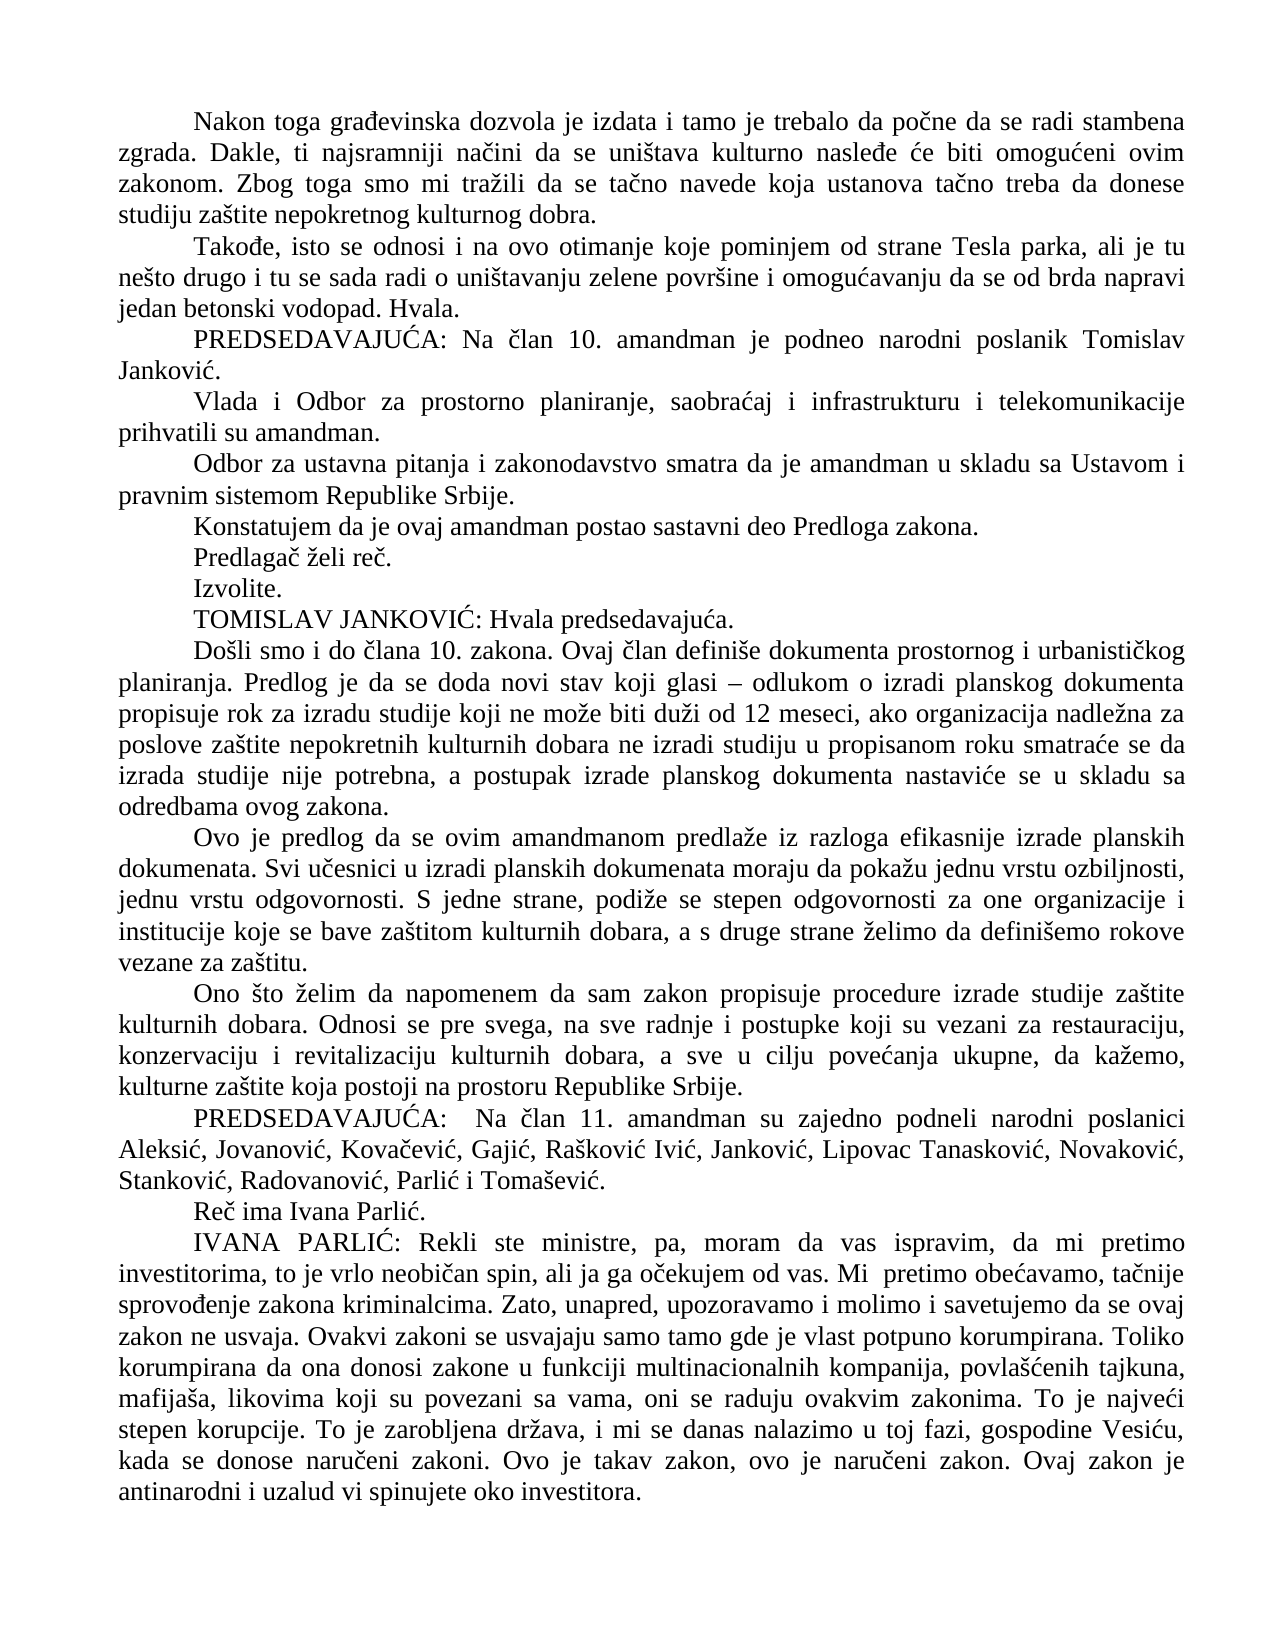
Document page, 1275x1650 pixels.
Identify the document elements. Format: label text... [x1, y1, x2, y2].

text Takođe, isto se odnosi i na ovo otimanje koje pominjem od strane Tesla parka, ali je tu nešto drugo i tu se sada radi o uništavanju zelene površine i omogućavanju da se od brda napravi jedan betonski vodopad. Hvala. [118, 229, 1186, 323]
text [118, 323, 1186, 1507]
text Nakon toga građevinska dozvola je izdata i tamo je trebalo da počne da se radi stambena zgrada. Dakle, ti najsramniji načini da se uništava kulturno nasleđe će biti omogućeni ovim zakonom. Zbog toga smo mi tražili da se tačno navede koja ustanova tačno treba da donese studiju zaštite nepokretnog kulturnog dobra. [118, 105, 1186, 229]
